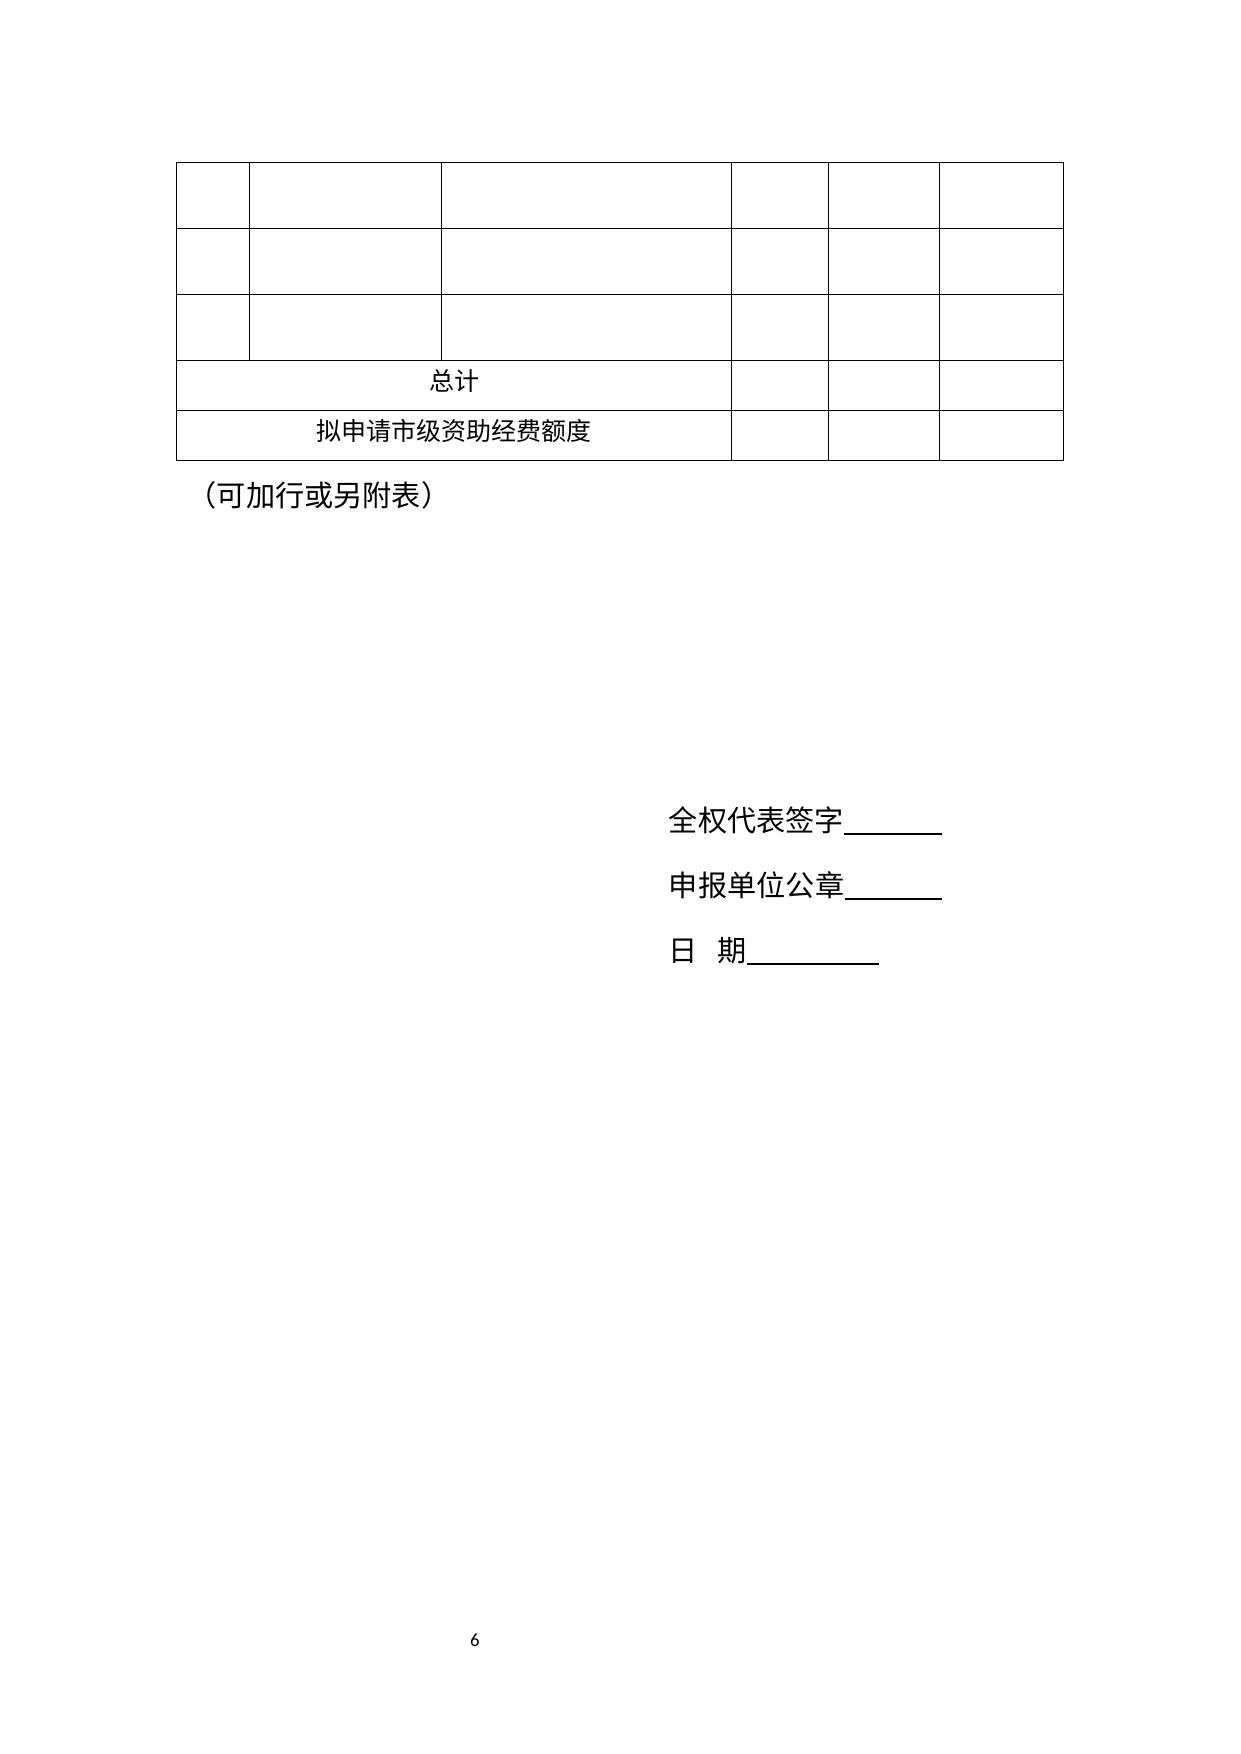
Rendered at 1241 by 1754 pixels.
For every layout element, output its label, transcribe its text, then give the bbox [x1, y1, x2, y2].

table_cell [940, 411, 1063, 460]
table_cell [442, 163, 731, 228]
table_cell [940, 295, 1063, 360]
text 申报单位公章 [231, 851, 1045, 916]
table_cell [940, 361, 1063, 410]
text 全权代表签字 [231, 786, 1053, 851]
table_cell [732, 229, 828, 294]
table_cell [250, 295, 441, 360]
table_cell [442, 229, 731, 294]
table_cell [829, 163, 939, 228]
table_cell [732, 295, 828, 360]
table_cell [250, 229, 441, 294]
table_cell [829, 229, 939, 294]
table_cell [732, 411, 828, 460]
table_cell [829, 295, 939, 360]
table_cell [732, 163, 828, 228]
table_cell [940, 163, 1063, 228]
table_cell [177, 295, 249, 360]
table_cell [829, 411, 939, 460]
table_cell [732, 361, 828, 410]
table_cell [177, 229, 249, 294]
table_cell [829, 361, 939, 410]
table_cell [442, 295, 731, 360]
text （可加行或另附表） [187, 461, 1053, 526]
table_cell [250, 163, 441, 228]
table_cell 拟申请市级资助经费额度 [177, 411, 731, 460]
table_cell 总计 [177, 361, 731, 410]
text 日 期 [231, 916, 1045, 981]
table_cell [177, 163, 249, 228]
table_cell [940, 229, 1063, 294]
